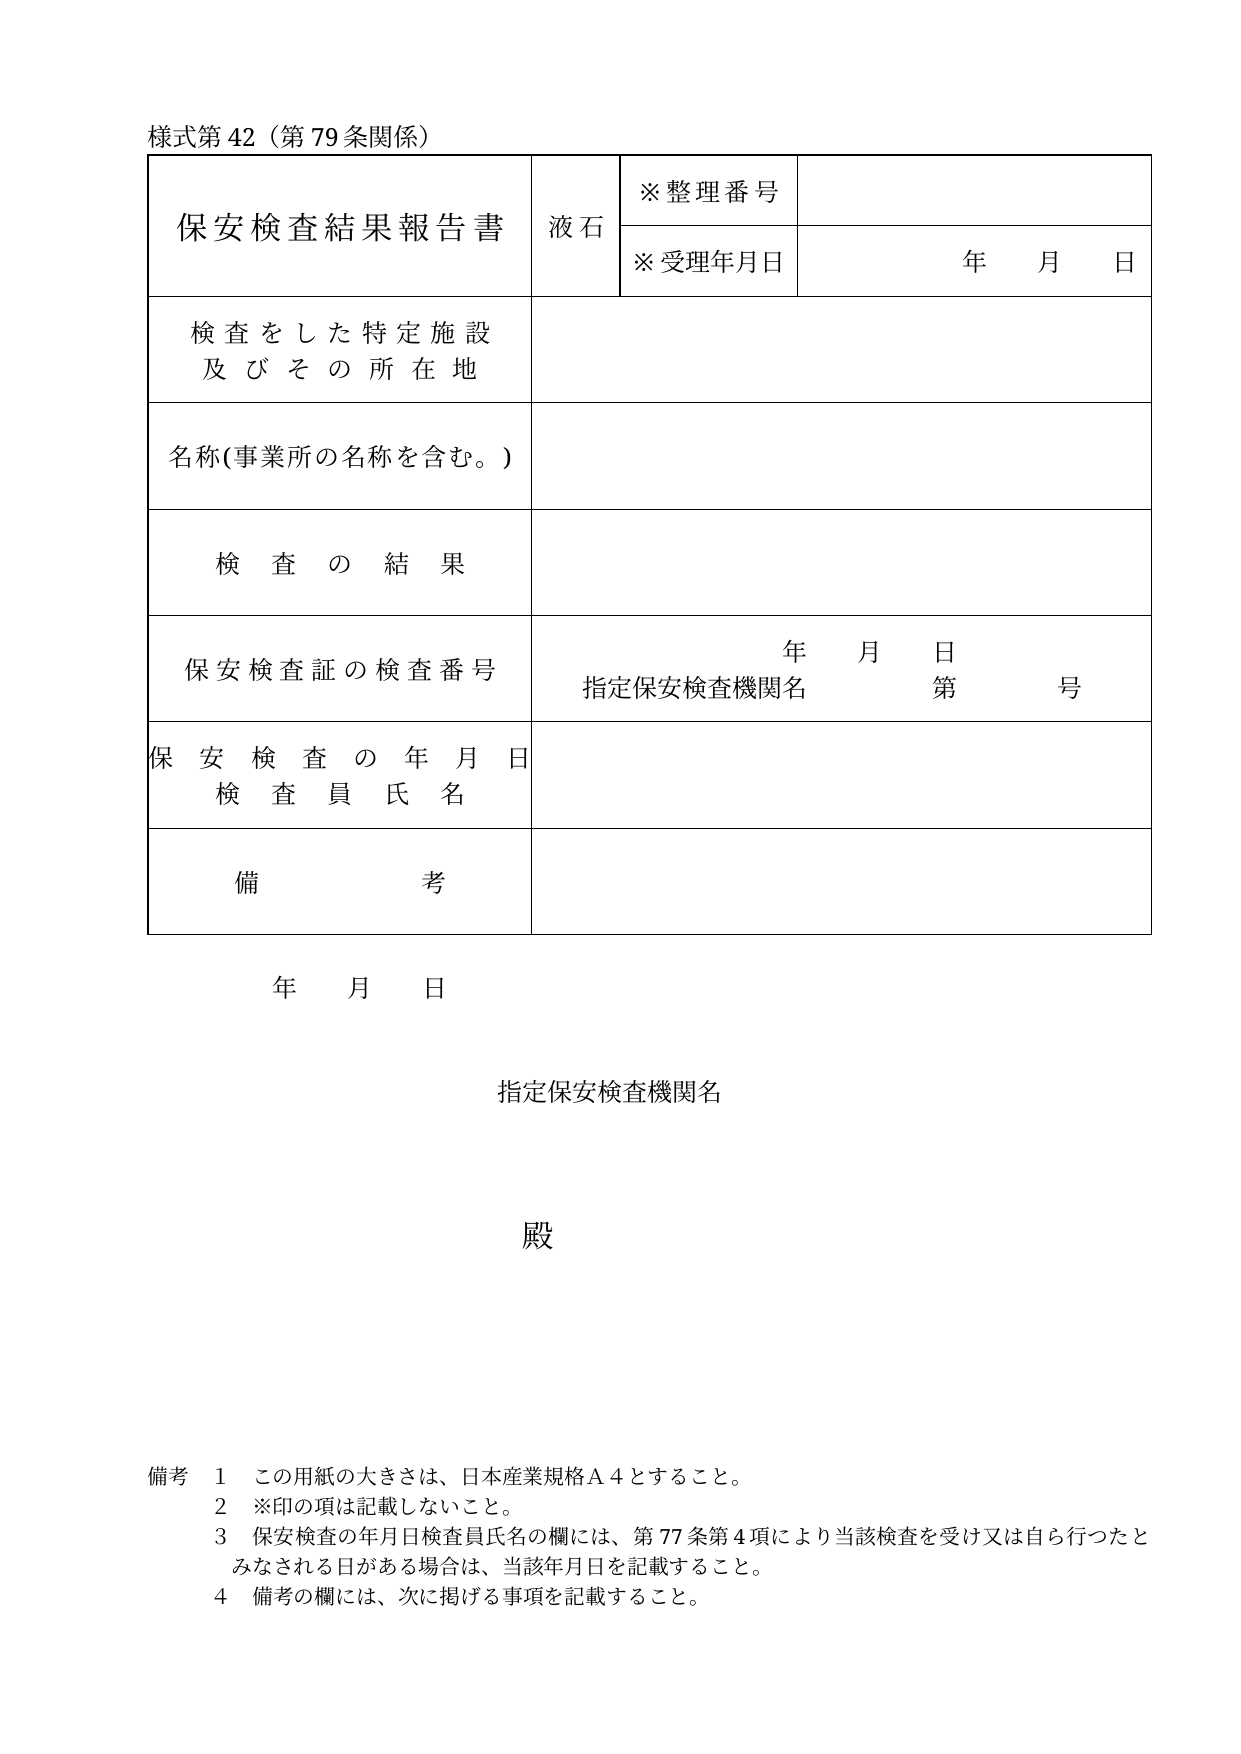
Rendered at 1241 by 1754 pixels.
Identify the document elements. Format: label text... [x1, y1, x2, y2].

text 年 月 日 [148, 969, 1152, 1005]
text 備考 １ この用紙の大きさは、日本産業規格Ａ４とすること。 [148, 1461, 1152, 1490]
text 殿 [148, 1211, 1152, 1256]
table_cell 保安検査証の検査番号 [149, 616, 531, 721]
text ２ ※印の項は記載しないこと。 [148, 1490, 1152, 1520]
table_cell ※ 受理年月日 [621, 226, 797, 296]
table_cell 備考 [149, 829, 531, 934]
text ４ 備考の欄には、次に掲げる事項を記載すること。 [210, 1580, 1152, 1610]
table_header ※ 整理番号 [621, 156, 797, 225]
table_cell 年 月 日 指定保安検査機関名 第 号 [532, 616, 1151, 721]
table_cell 検査をした特定施設 及びその所在地 [149, 297, 531, 402]
table_header 保安検査結果報告書 [149, 156, 531, 296]
table_cell 検査の結果 [149, 510, 531, 615]
table_cell [532, 829, 1151, 934]
table_cell 保安検査の年月日 検査員氏名 [149, 722, 531, 828]
table_cell [532, 510, 1151, 615]
table_cell [532, 297, 1151, 402]
text ３ 保安検査の年月日検査員氏名の欄には、第77条第4項により当該検査を受け又は自ら行つたとみなされる日がある場合は、当該年月日を記載すること。 [210, 1520, 1152, 1580]
table_cell 年 月 日 [798, 226, 1151, 296]
text 様式第42（第79条関係） [148, 118, 1152, 154]
table_cell [532, 403, 1151, 508]
text 指定保安検査機関名 [498, 1073, 1152, 1109]
table_header 液 石 [532, 156, 619, 296]
table_cell [532, 722, 1151, 828]
table_cell 名称(事業所の名称を含む。) [149, 403, 531, 508]
table_header [798, 156, 1151, 225]
